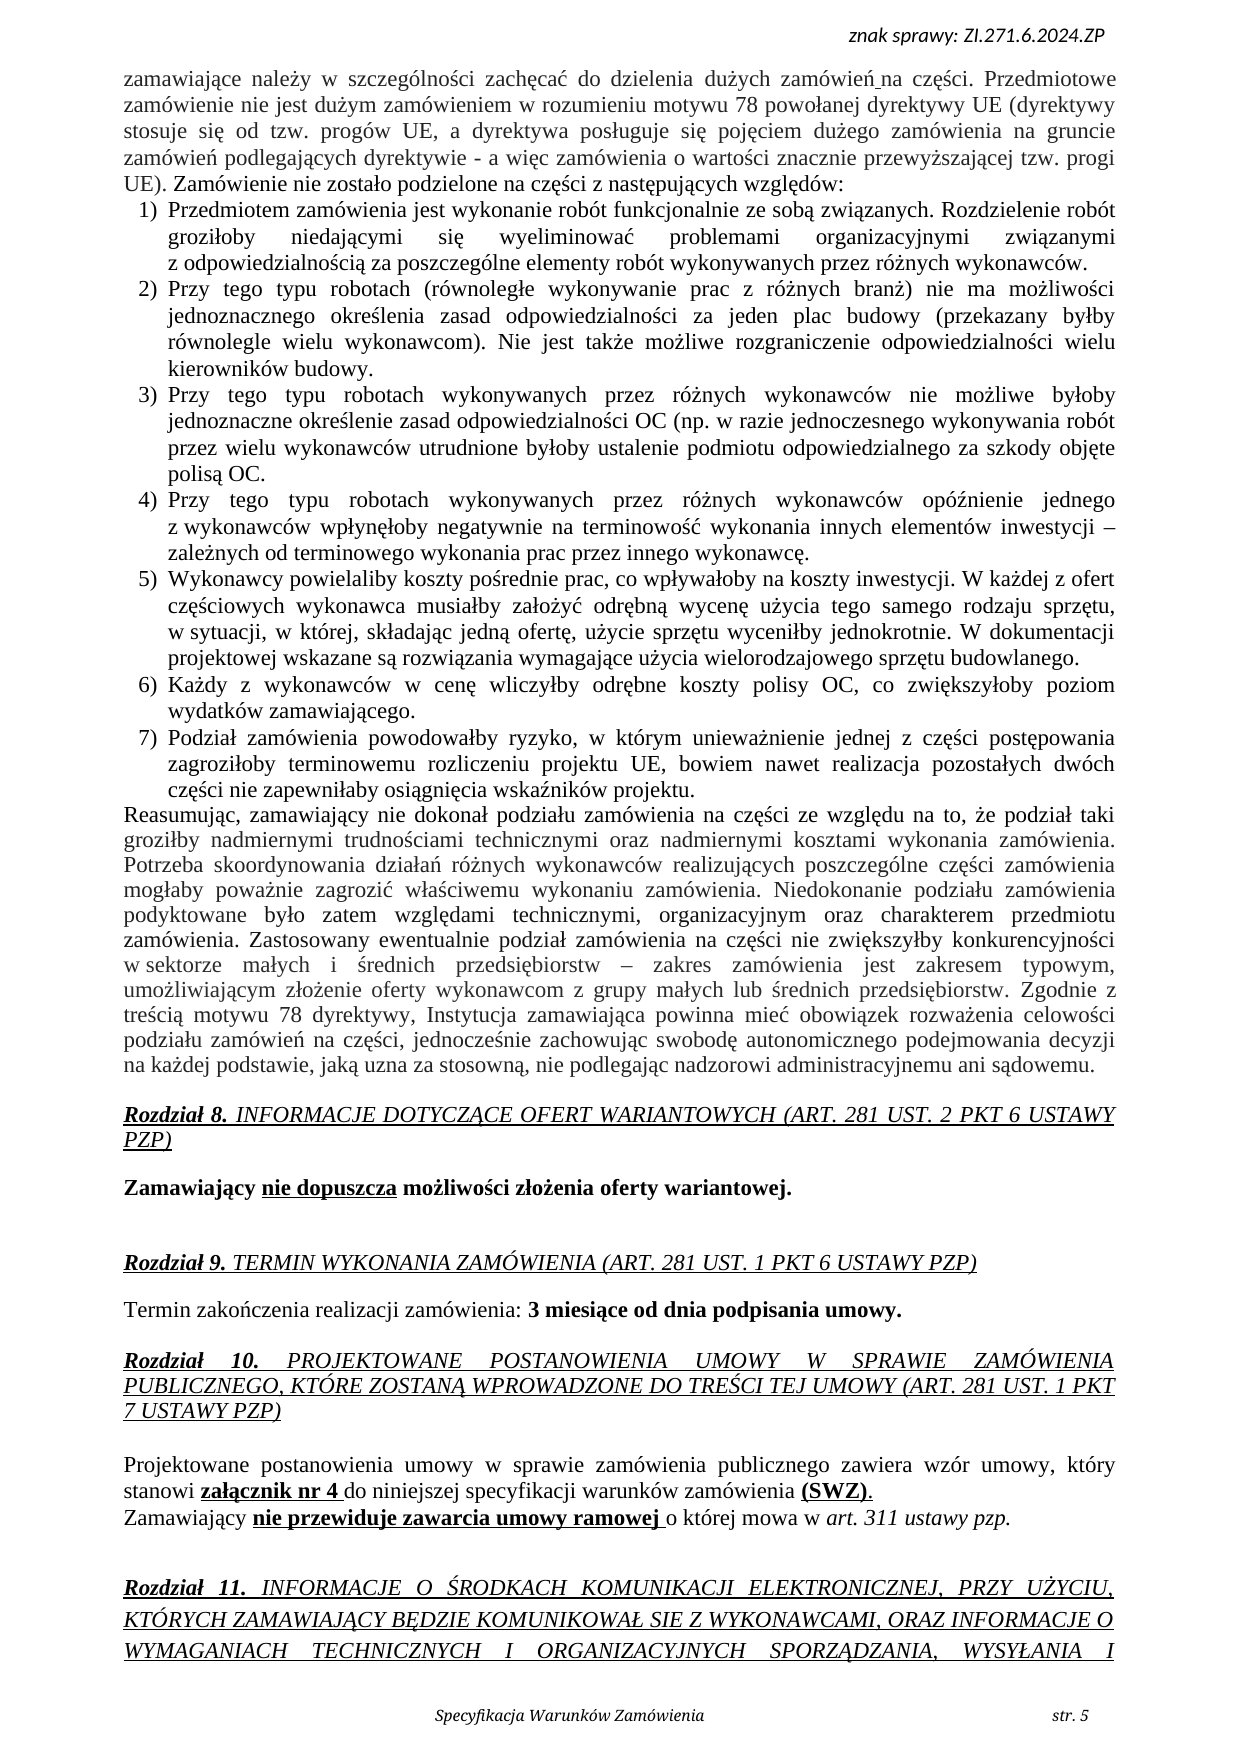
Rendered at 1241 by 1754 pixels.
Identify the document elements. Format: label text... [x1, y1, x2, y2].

list Przy tego typu robotach (równoległe wykonywanie prac z różnych branż) nie ma możliwości jednoznacznego określenia zasad odpowiedzialności za jeden plac budowy (przekazany byłby równolegle wielu wykonawcom). Nie jest także możliwe rozgraniczenie odpowiedzialności wielu kierowników budowy. [138, 276, 1117, 381]
text Projektowane postanowienia umowy w sprawie zamówienia publicznego zawiera wzór umowy, który stanowi załącznik nr 4 do niniejszej specyfikacji warunków zamówienia (SWZ). [123, 1451, 1117, 1504]
list Wykonawcy powielaliby koszty pośrednie prac, co wpływałoby na koszty inwestycji. W każdej z ofert częściowych wykonawca musiałby założyć odrębną wycenę użycia tego samego rodzaju sprzętu, w sytuacji, w której, składając jedną ofertę, użycie sprzętu wyceniłby jednokrotnie. W dokumentacji projektowej wskazane są rozwiązania wymagające użycia wielorodzajowego sprzętu budowlanego. [138, 565, 1117, 671]
text Rozdział 10. PROJEKTOWANE POSTANOWIENIA UMOWY W SPRAWIE ZAMÓWIENIA PUBLICZNEGO, KTÓRE ZOSTANĄ WPROWADZONE DO TREŚCI TEJ UMOWY (ART. 281 UST. 1 PKT 7 USTAWY PZP) [123, 1348, 1117, 1423]
list Przy tego typu robotach wykonywanych przez różnych wykonawców opóźnienie jednego z wykonawców wpłynęłoby negatywnie na terminowość wykonania innych elementów inwestycji – zależnych od terminowego wykonania prac przez innego wykonawcę. [138, 486, 1117, 565]
list Przy tego typu robotach wykonywanych przez różnych wykonawców nie możliwe byłoby jednoznaczne określenie zasad odpowiedzialności OC (np. w razie jednoczesnego wykonywania robót przez wielu wykonawców utrudnione byłoby ustalenie podmiotu odpowiedzialnego za szkody objęte polisą OC. [138, 381, 1117, 486]
list Przedmiotem zamówienia jest wykonanie robót funkcjonalnie ze sobą związanych. Rozdzielenie robót groziłoby niedającymi się wyeliminować problemami organizacyjnymi związanymi z odpowiedzialnością za poszczególne elementy robót wykonywanych przez różnych wykonawców. [138, 196, 1117, 276]
text Reasumując, zamawiający nie dokonał podziału zamówienia na części ze względu na to, że podział taki groziłby nadmiernymi trudnościami technicznymi oraz nadmiernymi kosztami wykonania zamówienia. Potrzeba skoordynowania działań różnych wykonawców realizujących poszczególne części zamówienia mogłaby poważnie zagrozić właściwemu wykonaniu zamówienia. Niedokonanie podziału zamówienia podyktowane było zatem względami technicznymi, organizacyjnym oraz charakterem przedmiotu zamówienia. Zastosowany ewentualnie podział zamówienia na części nie zwiększyłby konkurencyjności w sektorze małych i średnich przedsiębiorstw – zakres zamówienia jest zakresem typowym, umożliwiającym złożenie oferty wykonawcom z grupy małych lub średnich przedsiębiorstw. Zgodnie z treścią motywu 78 dyrektywy, Instytucja zamawiająca powinna mieć obowiązek rozważenia celowości podziału zamówień na części, jednocześnie zachowując swobodę autonomicznego podejmowania decyzji na każdej podstawie, jaką uzna za stosowną, nie podlegając nadzorowi administracyjnemu ani sądowemu. [123, 803, 1117, 1078]
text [123, 1571, 1117, 1665]
text Rozdział 8. INFORMACJE DOTYCZĄCE OFERT WARIANTOWYCH (ART. 281 UST. 2 PKT 6 USTAWY PZP) [123, 1103, 1117, 1153]
text Zamawiający nie dopuszcza możliwości złożenia oferty wariantowej. [123, 1178, 1117, 1200]
text Termin zakończenia realizacji zamówienia: 3 miesiące od dnia podpisania umowy. [123, 1300, 1117, 1322]
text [123, 65, 1117, 196]
text Zamawiający nie przewiduje zawarcia umowy ramowej o której mowa w art. 311 ustawy pzp. [123, 1504, 1117, 1531]
text Rozdział 9. TERMIN WYKONANIA ZAMÓWIENIA (ART. 281 UST. 1 PKT 6 USTAWY PZP) [123, 1250, 1117, 1275]
list Każdy z wykonawców w cenę wliczyłby odrębne koszty polisy OC, co zwiększyłoby poziom wydatków zamawiającego. [138, 671, 1117, 723]
list Podział zamówienia powodowałby ryzyko, w którym unieważnienie jednej z części postępowania zagroziłoby terminowemu rozliczeniu projektu UE, bowiem nawet realizacja pozostałych dwóch części nie zapewniłaby osiągnięcia wskaźników projektu. [138, 723, 1117, 803]
